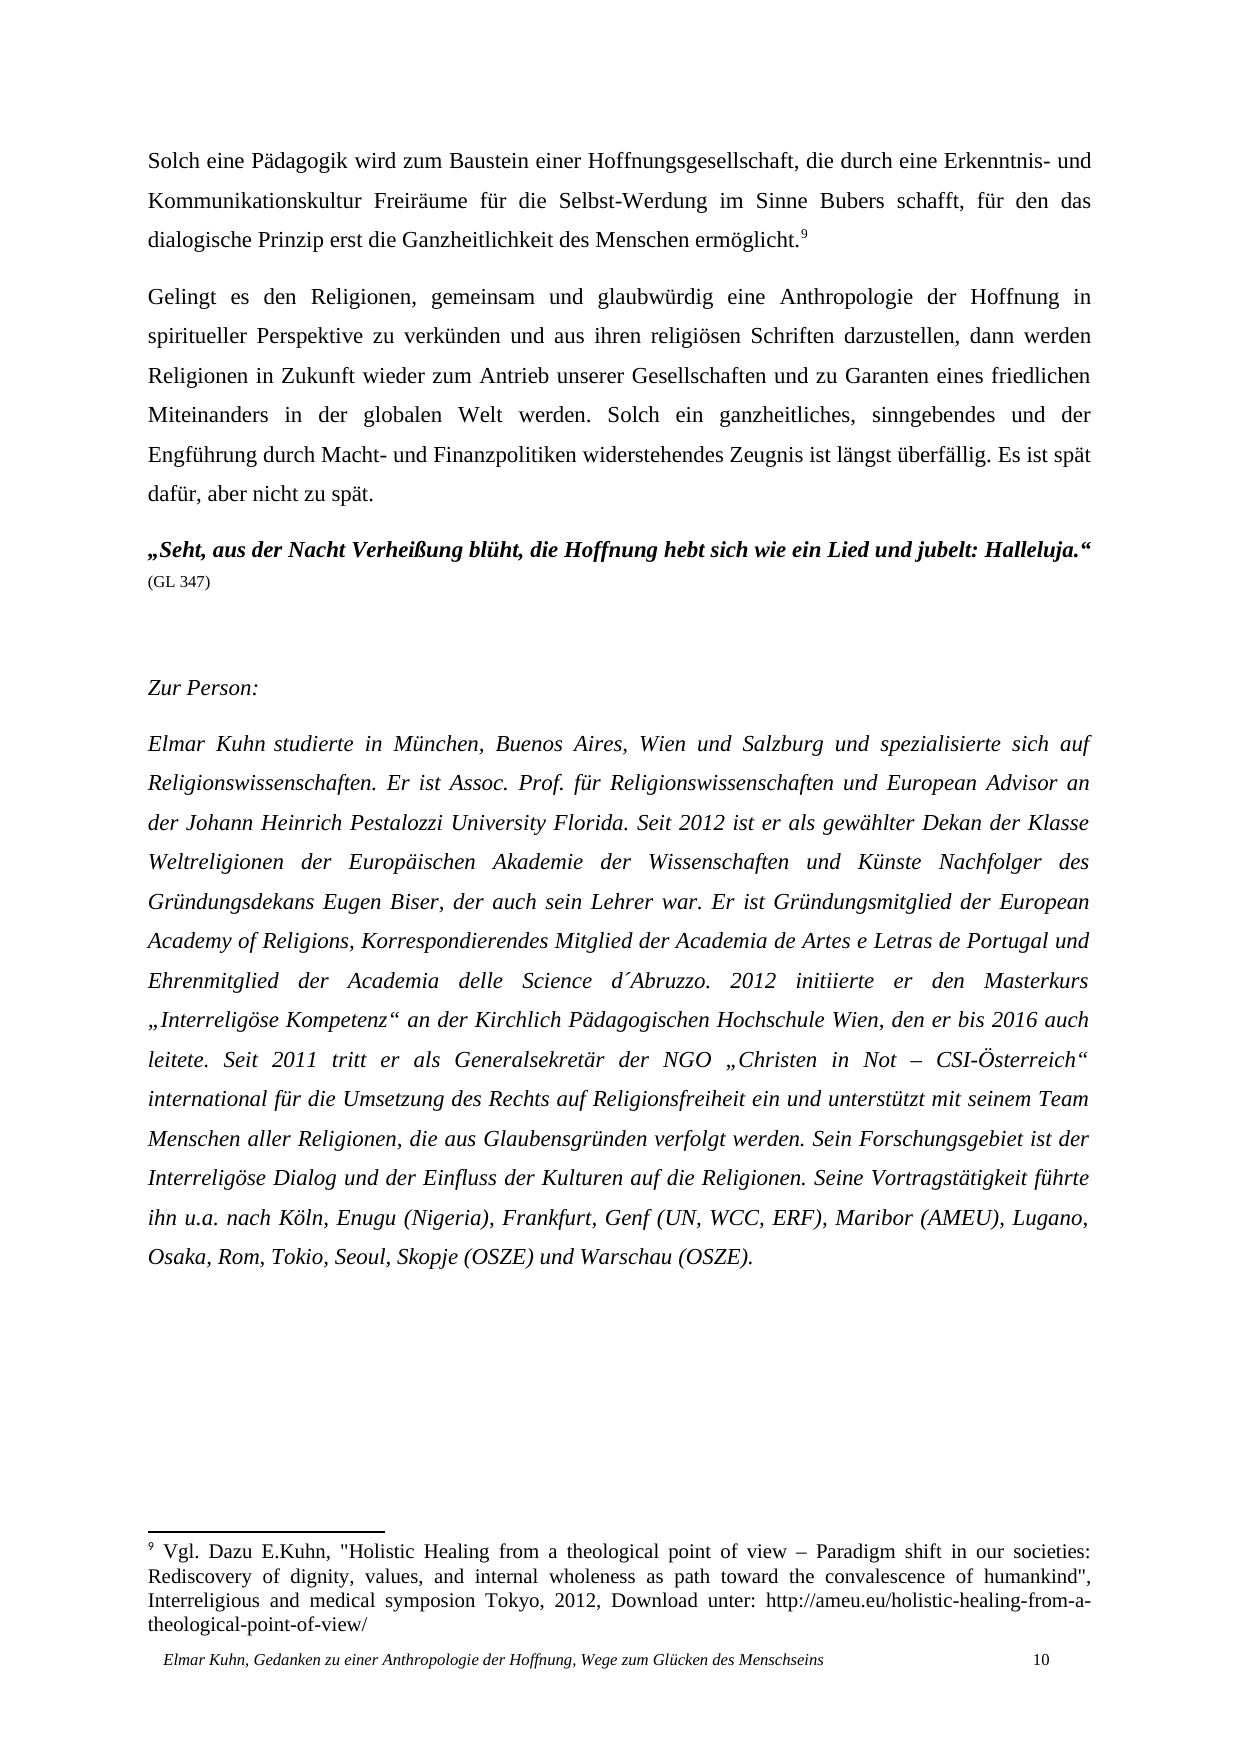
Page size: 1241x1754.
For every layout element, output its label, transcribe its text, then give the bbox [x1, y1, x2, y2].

text Elmar Kuhn studierte in München, Buenos Aires, Wien und Salzburg und spezialisierte sich auf Religionswissenschaften. Er ist Assoc. Prof. für Religionswissenschaften und European Advisor an der Johann Heinrich Pestalozzi University Florida. Seit 2012 ist er als gewählter Dekan der Klasse Weltreligionen der Europäischen Akademie der Wissenschaften und Künste Nachfolger des Gründungsdekans Eugen Biser, der auch sein Lehrer war. Er ist Gründungsmitglied der European Academy of Religions, Korrespondierendes Mitglied der Academia de Artes e Letras de Portugal und Ehrenmitglied der Academia delle Science d´Abruzzo. 2012 initiierte er den Masterkurs „Interreligöse Kompetenz“ an der Kirchlich Pädagogischen Hochschule Wien, den er bis 2016 auch leitete. Seit 2011 tritt er als Generalsekretär der NGO „Christen in Not – CSI-Österreich“ international für die Umsetzung des Rechts auf Religionsfreiheit ein und unterstützt mit seinem Team Menschen aller Religionen, die aus Glaubensgründen verfolgt werden. Sein Forschungsgebiet ist der Interreligöse Dialog und der Einfluss der Kulturen auf die Religionen. Seine Vortragstätigkeit führte ihn u.a. nach Köln, Enugu (Nigeria), Frankfurt, Genf (UN, WCC, ERF), Maribor (AMEU), Lugano, Osaka, Rom, Tokio, Seoul, Skopje (OSZE) und Warschau (OSZE). [148, 730, 1093, 1269]
text Zur Person: [148, 674, 1093, 700]
text Solch eine Pädagogik wird zum Baustein einer Hoffnungsgesellschaft, die durch eine Erkenntnis- und Kommunikationskultur Freiräume für die Selbst-Werdung im Sinne Bubers schafft, für den das dialogische Prinzip erst die Ganzheitlichkeit des Menschen ermöglicht. [148, 148, 1093, 253]
text „Seht, aus der Nacht Verheißung blüht, die Hoffnung hebt sich wie ein Lied und jubelt: Halleluja.“ (GL 347) [148, 536, 1093, 591]
text Gelingt es den Religionen, gemeinsam und glaubwürdig eine Anthropologie der Hoffnung in spiritueller Perspektive zu verkünden und aus ihren religiösen Schriften darzustellen, dann werden Religionen in Zukunft wieder zum Antrieb unserer Gesellschaften und zu Garanten eines friedlichen Miteinanders in der globalen Welt werden. Solch ein ganzheitliches, sinngebendes und der Engführung durch Macht- und Finanzpolitiken widerstehendes Zeugnis ist längst überfällig. Es ist spät dafür, aber nicht zu spät. [148, 283, 1093, 506]
